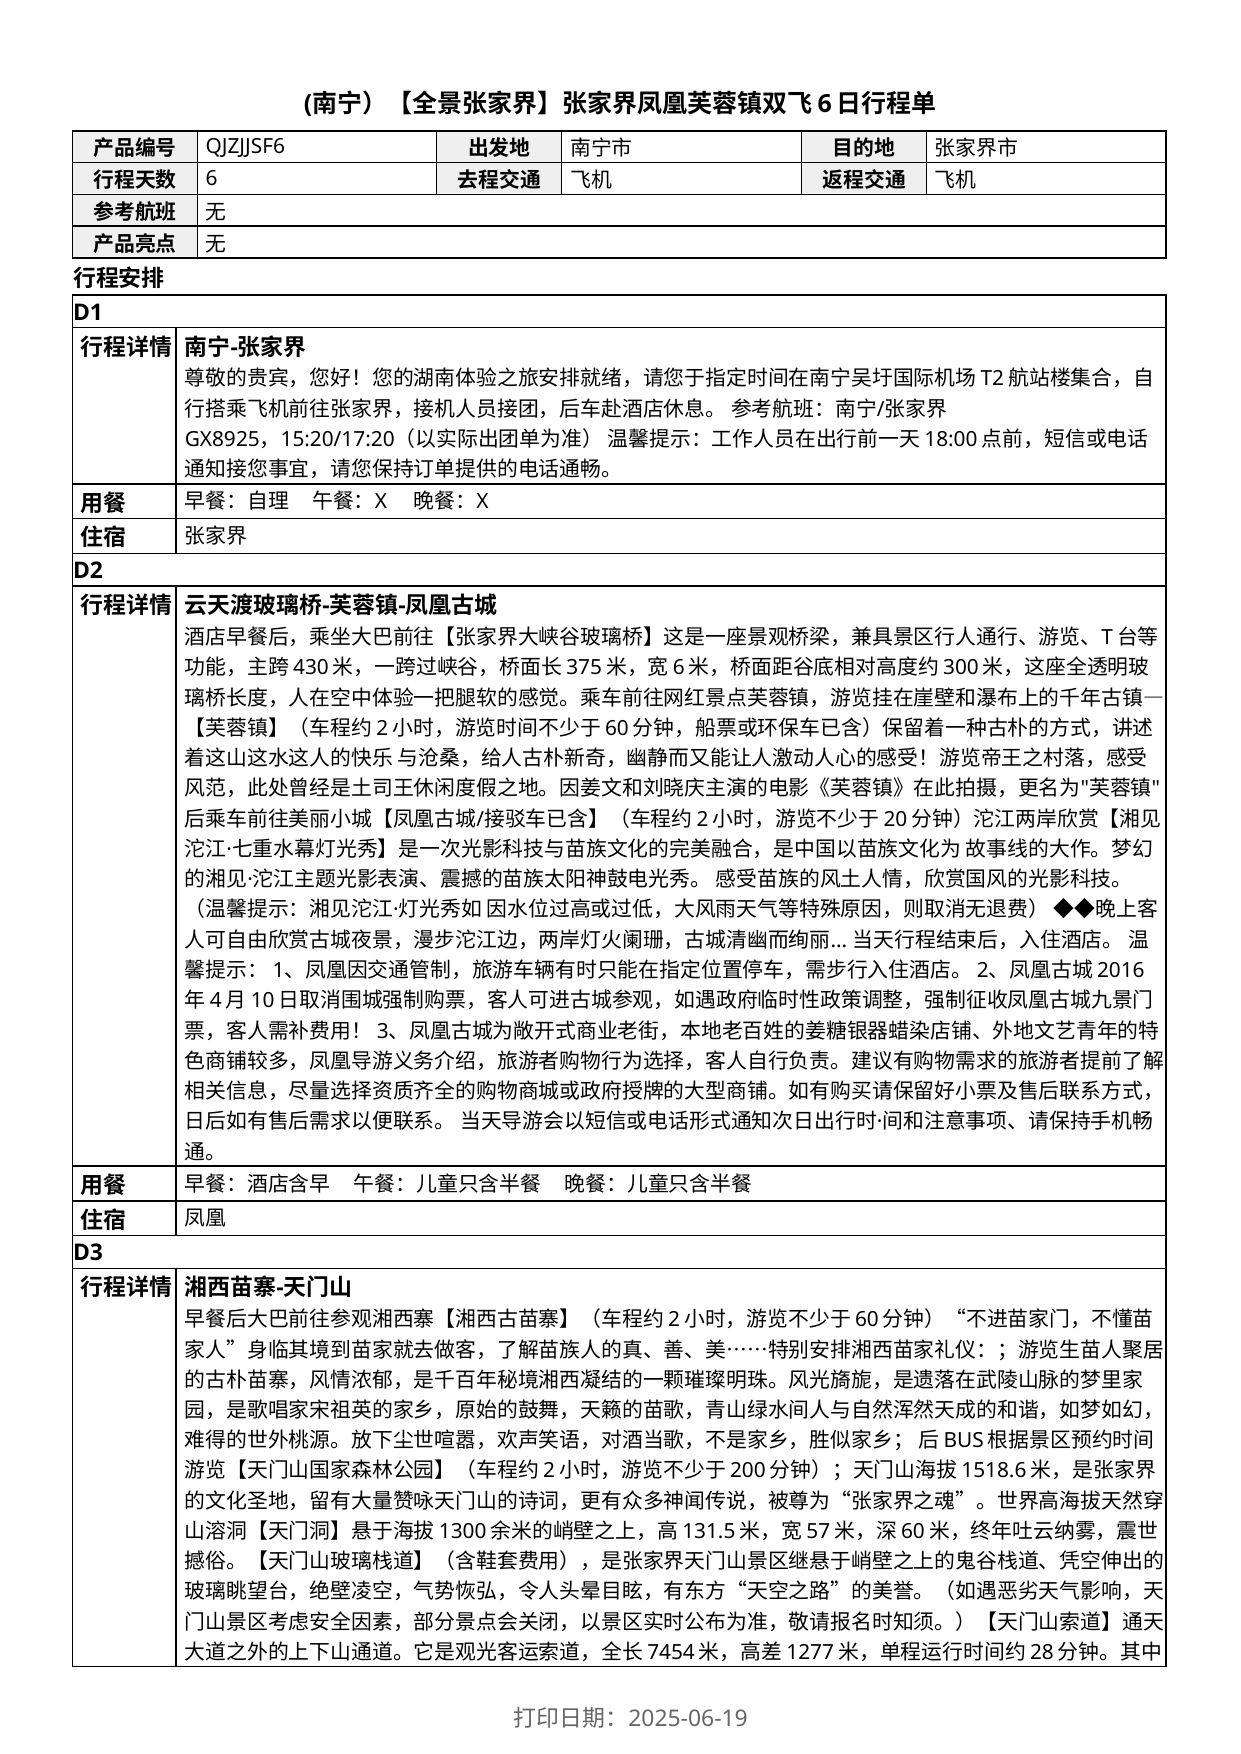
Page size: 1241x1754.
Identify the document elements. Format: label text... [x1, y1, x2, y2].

table_cell 张家界 [177, 519, 1165, 552]
table_cell 参考航班 [73, 195, 197, 225]
text 行程安排 [73, 260, 1167, 293]
table_cell 住宿 [73, 519, 175, 552]
table_cell 行程详情 [73, 328, 175, 483]
table_cell 6 [198, 163, 436, 193]
table_header 产品编号 [73, 132, 197, 162]
table_cell 早餐：酒店含早 午餐：儿童只含半餐 晚餐：儿童只含半餐 [177, 1167, 1165, 1200]
text (南宁）【全景张家界】张家界凤凰芙蓉镇双飞6日行程单 [73, 83, 1167, 119]
table_header 南宁市 [562, 132, 801, 162]
table_cell 无 [198, 227, 1165, 257]
table_cell 去程交通 [437, 163, 561, 193]
table_cell D2 [73, 554, 1165, 585]
table_cell D3 [73, 1236, 1165, 1268]
table_cell 云天渡玻璃桥-芙蓉镇-凤凰古城 酒店早餐后，乘坐大巴前往【张家界大峡谷玻璃桥】这是一座景观桥梁，兼具景区行人通行、游览、T台等功能，主跨430米，一跨过峡谷，桥面长375米，宽6米，桥面距谷底相对高度约300米，这座全透明玻璃桥长度，人在空中体验一把腿软的感觉。 [177, 587, 1165, 1165]
table_cell 南宁-张家界 尊敬的贵宾，您好！您的湖南体验之旅安排就绪，请您于指定时间在南宁吴圩国际机场T2航站楼集合，自行搭乘飞机前往张家界，接机人员接团，后车赴酒店休息。 参考航班：南宁/张家界GX8925，15:20/17:20（以实际出团单为准） 温馨提示：工作人员在出行前一天18:00点前，短信或电话通知接您事宜，请您保持订单提供的电话通畅。 [177, 328, 1165, 483]
table_cell 行程详情 [73, 1269, 175, 1666]
table_cell 用餐 [73, 485, 175, 518]
table_cell 飞机 [927, 163, 1165, 193]
table_cell 行程天数 [73, 163, 197, 193]
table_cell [177, 1269, 1165, 1666]
table_cell 飞机 [562, 163, 801, 193]
table_cell 早餐：自理 午餐：X 晚餐：X [177, 485, 1165, 518]
table_cell 凤凰 [177, 1202, 1165, 1235]
table_cell 无 [198, 195, 1165, 225]
table_cell 行程详情 [73, 587, 175, 1165]
table_cell 产品亮点 [73, 227, 197, 257]
table_header D1 [73, 296, 1165, 327]
table_cell 住宿 [73, 1202, 175, 1235]
table_cell 用餐 [73, 1167, 175, 1200]
table_header 出发地 [437, 132, 561, 162]
table_cell 返程交通 [802, 163, 926, 193]
table_header QJZJJSF6 [198, 132, 436, 162]
table_header 张家界市 [927, 132, 1165, 162]
table_header 目的地 [802, 132, 926, 162]
